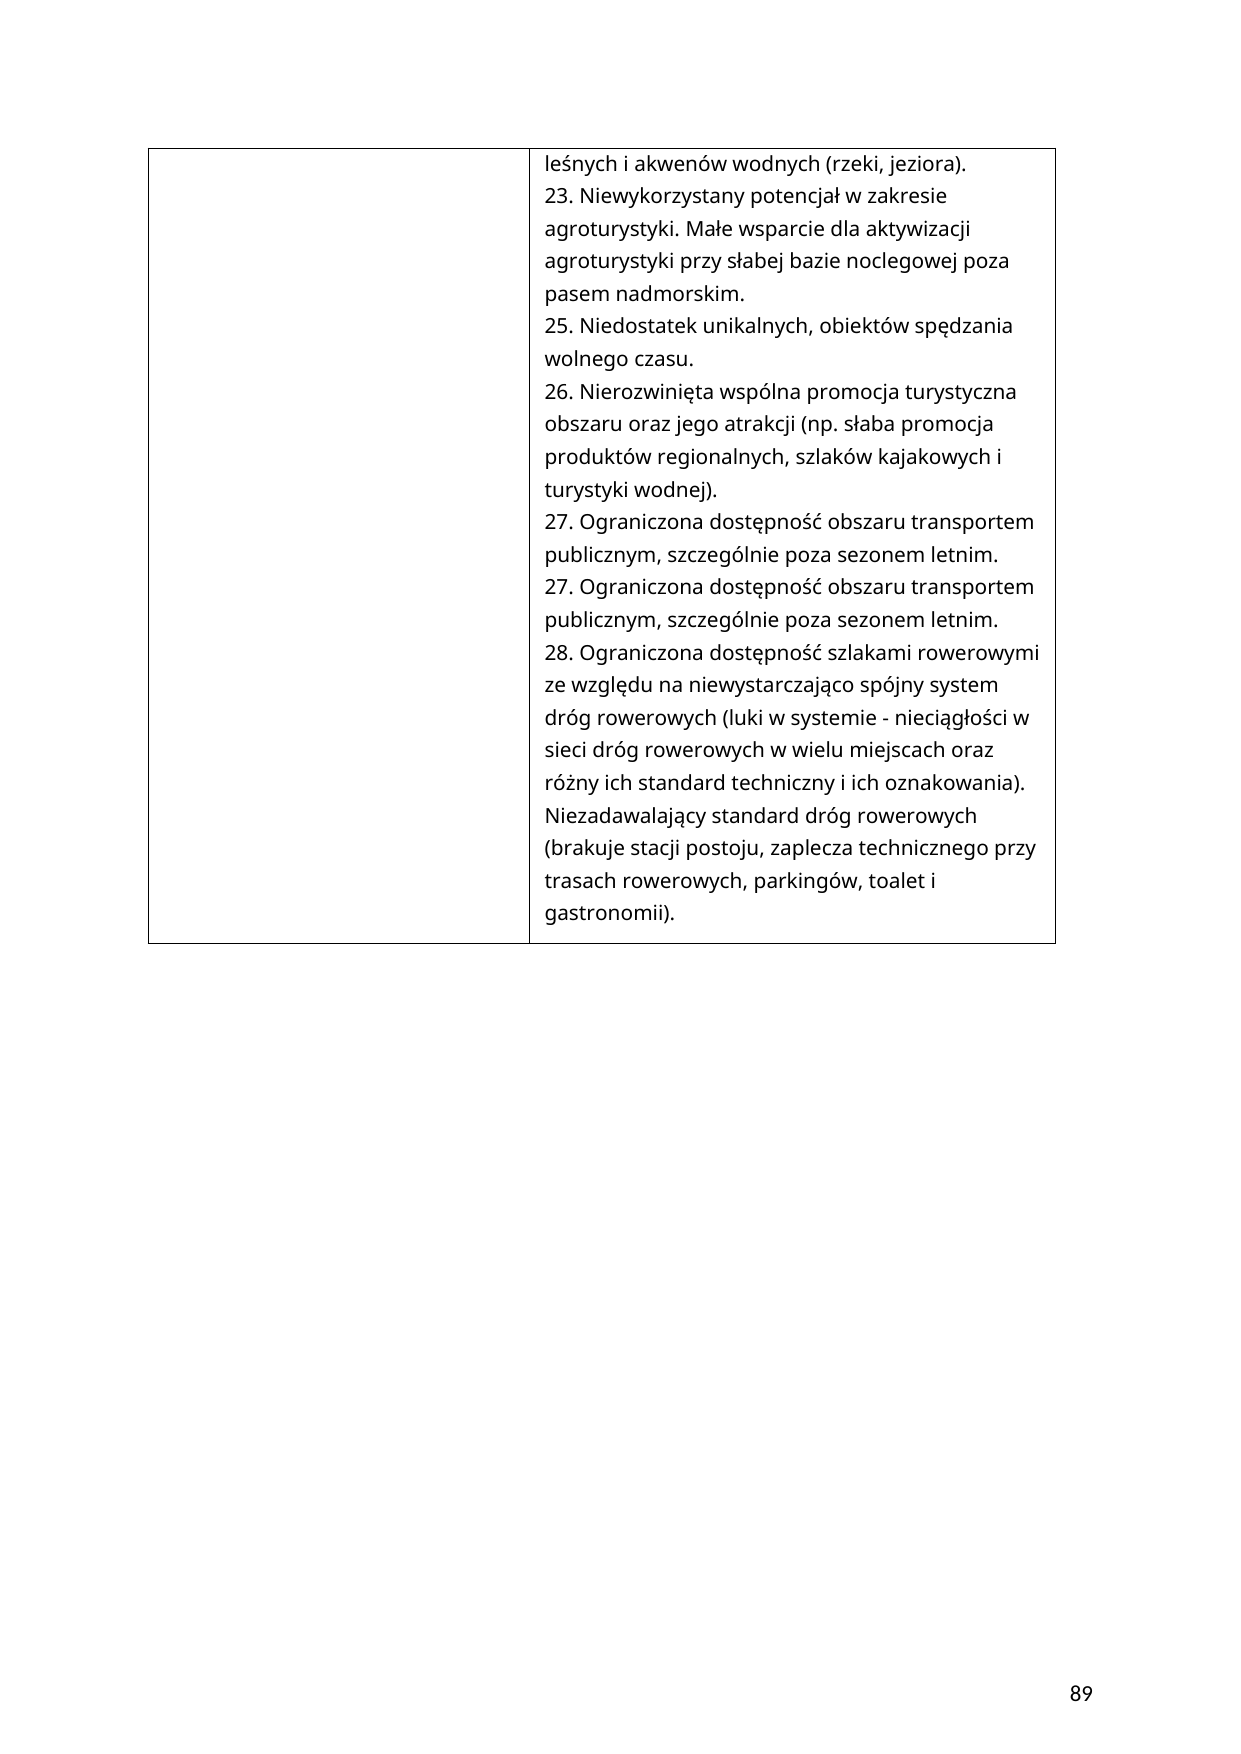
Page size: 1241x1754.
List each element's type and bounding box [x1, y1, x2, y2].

table_cell [149, 149, 529, 943]
table_cell [530, 149, 1055, 943]
